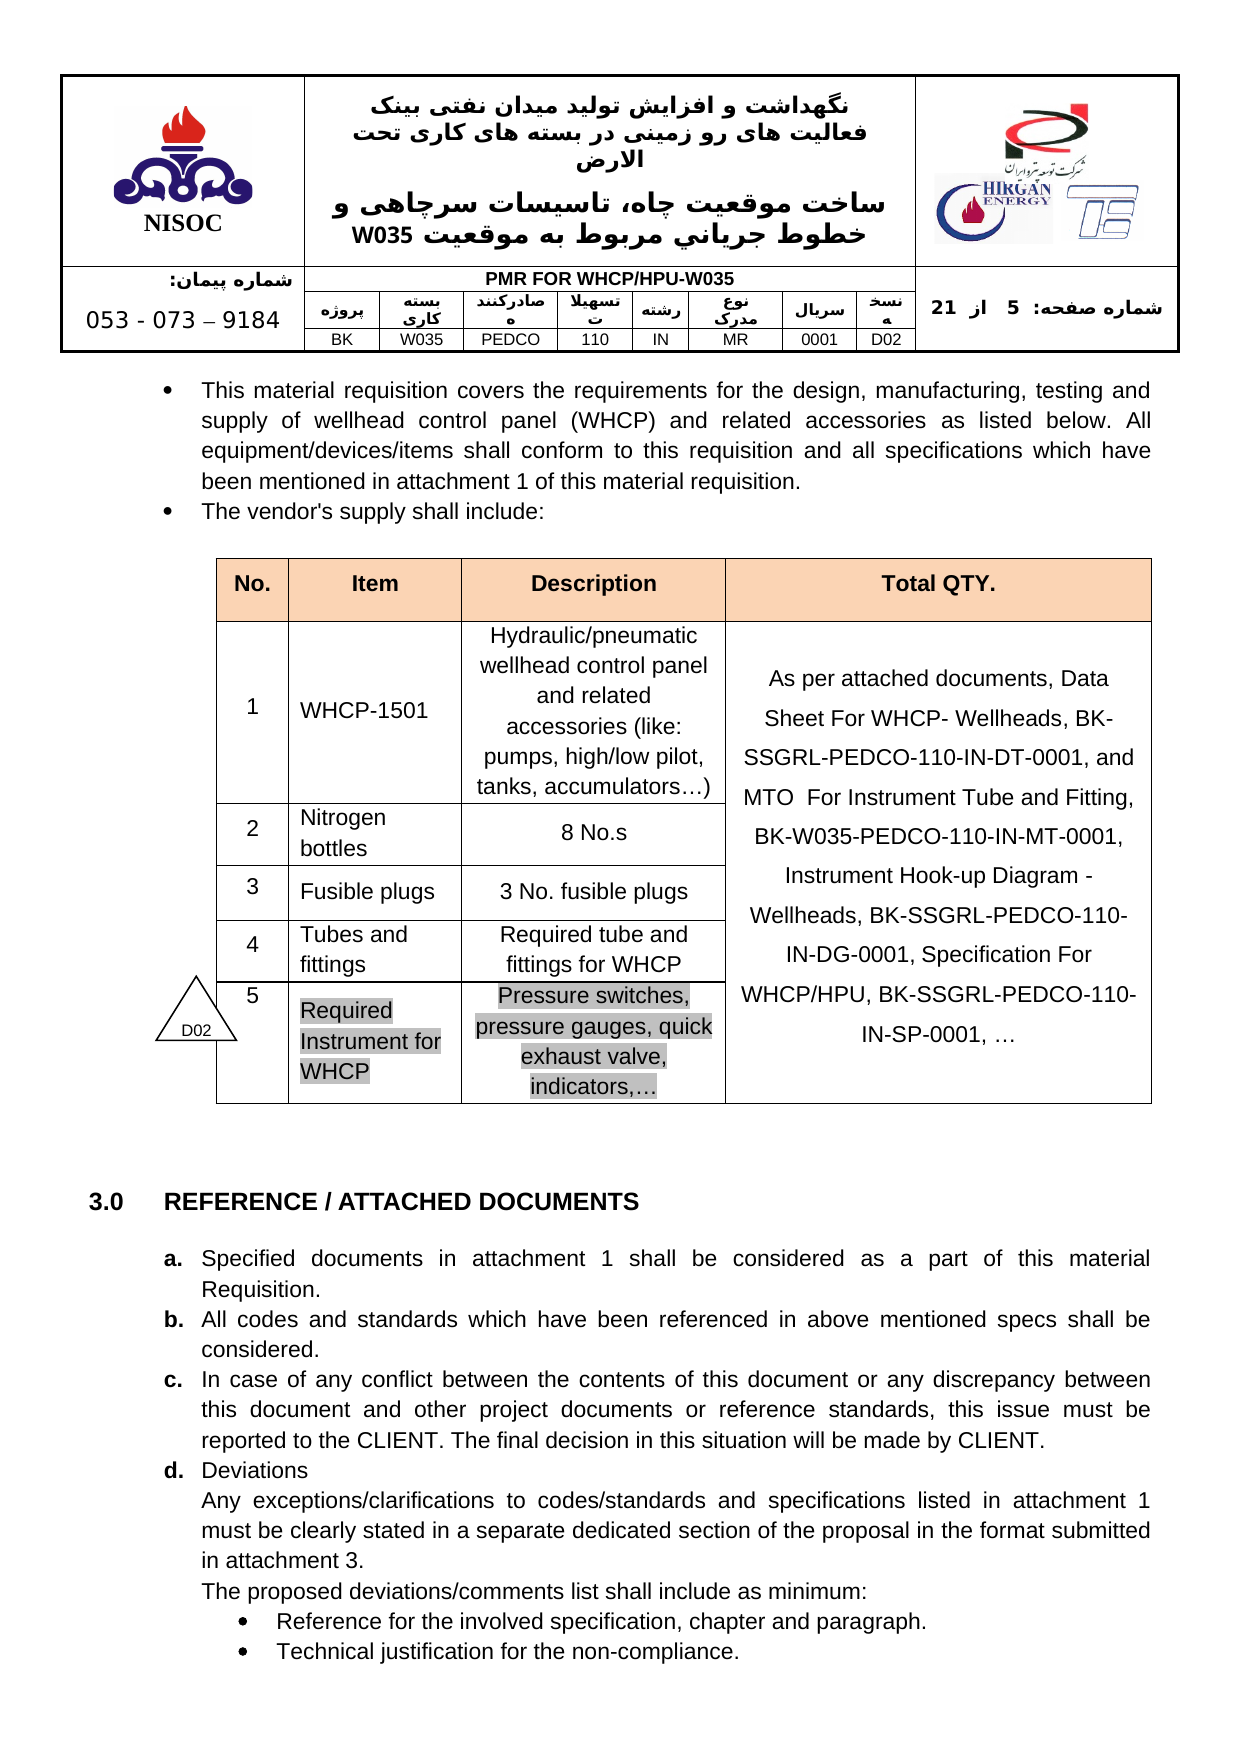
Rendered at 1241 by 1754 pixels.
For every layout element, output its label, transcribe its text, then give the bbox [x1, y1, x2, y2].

table_header No. [217, 559, 288, 621]
list Technical justification for the non-compliance. [239, 1638, 1152, 1664]
table_cell 2 [217, 804, 288, 865]
table_cell 1 [217, 622, 288, 803]
table_cell WHCP-1501 [289, 622, 461, 803]
table_cell 5 [217, 983, 288, 1103]
table_header Total QTY. [726, 559, 1151, 621]
table_cell 4 [217, 921, 288, 981]
table_cell 3 No. fusible plugs [462, 866, 725, 920]
table_cell Hydraulic/pneumatic wellhead control panel and related accessories (like: pumps, high/low pilot, tanks, accumulators…) [462, 622, 725, 803]
list Deviations [164, 1457, 1152, 1483]
table_cell As per attached documents, Data Sheet For WHCP- Wellheads, BK-SSGRL-PEDCO-110-IN-DT-0001, and MTO For Instrument Tube and Fitting, BK-W035-PEDCO-110-IN-MT-0001, Instrument Hook-up Diagram - Wellheads, BK-SSGRL-PEDCO-110-IN-DG-0001, Specification For WHCP/HPU, BK-SSGRL-PEDCO-110-IN-SP-0001, … [726, 622, 1151, 1103]
picture [934, 103, 1089, 244]
list This material requisition covers the requirements for the design, manufacturing, testing and supply of wellhead control panel (WHCP) and related accessories as listed below. All equipment/devices/items shall conform to this requisition and all specifications which have been mentioned in attachment 1 of this material requisition. [164, 377, 1152, 494]
table_cell 3 [217, 866, 288, 920]
table_cell 8 No.s [462, 804, 725, 865]
list Reference for the involved specification, chapter and paragraph. [239, 1608, 1152, 1634]
list Specified documents in attachment 1 shall be considered as a part of this material Requisition. [164, 1245, 1152, 1302]
text The proposed deviations/comments list shall include as minimum: [201, 1578, 1152, 1604]
list All codes and standards which have been referenced in above mentioned specs shall be considered. [164, 1306, 1152, 1362]
table_cell Required Instrument for WHCP [289, 983, 461, 1103]
list reference / ATTACHED DOCUMENTS [89, 1187, 1152, 1216]
table_cell Nitrogen bottles [289, 804, 461, 865]
table_cell Required tube and fittings for WHCP [462, 921, 725, 981]
list In case of any conflict between the contents of this document or any discrepancy between this document and other project documents or reference standards, this issue must be reported to the CLIENT. The final decision in this situation will be made by CLIENT. [164, 1366, 1152, 1453]
list The vendor's supply shall include: [164, 498, 1152, 524]
table_cell Tubes and fittings [289, 921, 461, 981]
table_header Item [289, 559, 461, 621]
table_cell Fusible plugs [289, 866, 461, 920]
table_cell Pressure switches, pressure gauges, quick exhaust valve, indicators,… [462, 983, 725, 1103]
text Any exceptions/clarifications to codes/standards and specifications listed in attachment 1 must be clearly stated in a separate dedicated section of the proposal in the format submitted in attachment 3. [201, 1487, 1152, 1574]
table_header Description [462, 559, 725, 621]
picture [113, 106, 253, 208]
